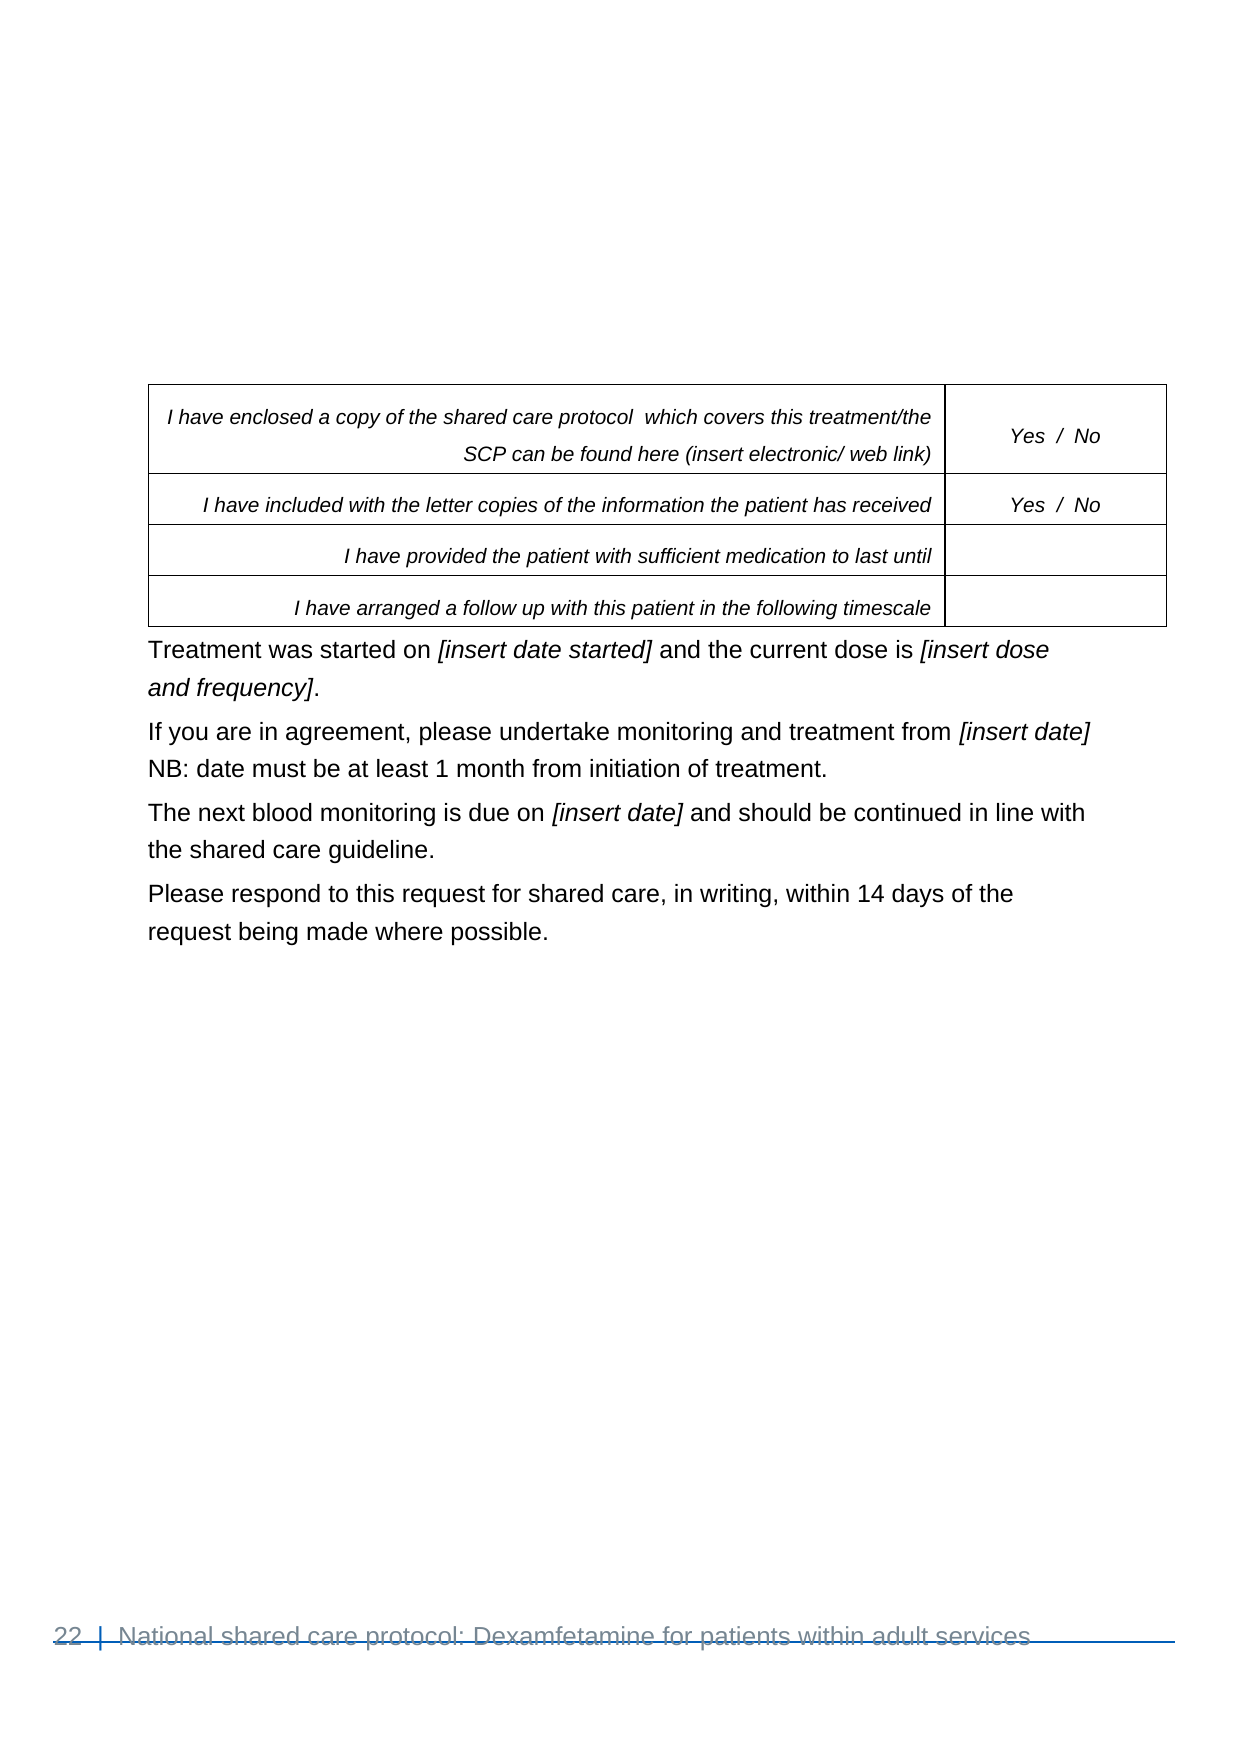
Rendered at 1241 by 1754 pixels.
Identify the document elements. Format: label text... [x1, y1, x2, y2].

table_cell Yes / No [946, 474, 1166, 523]
text If you are in agreement, please undertake monitoring and treatment from [insert date] NB: date must be at least 1 month from initiation of treatment. [148, 708, 1092, 783]
table_cell Yes / No [946, 385, 1166, 472]
text Treatment was started on [insert date started] and the current dose is [insert dose and frequency]. [148, 627, 1092, 702]
table_cell I have arranged a follow up with this patient in the following timescale [149, 576, 944, 626]
table_cell [946, 576, 1166, 626]
text Please respond to this request for shared care, in writing, within 14 days of the request being made where possible. [148, 870, 1092, 945]
table_cell I have included with the letter copies of the information the patient has received [149, 474, 944, 523]
table_cell I have enclosed a copy of the shared care protocol which covers this treatment/the SCP can be found here (insert electronic/ web link) [149, 385, 944, 472]
text The next blood monitoring is due on [insert date] and should be continued in line with the shared care guideline. [148, 789, 1092, 864]
table_cell I have provided the patient with sufficient medication to last until [149, 525, 944, 574]
table_cell [946, 525, 1166, 574]
